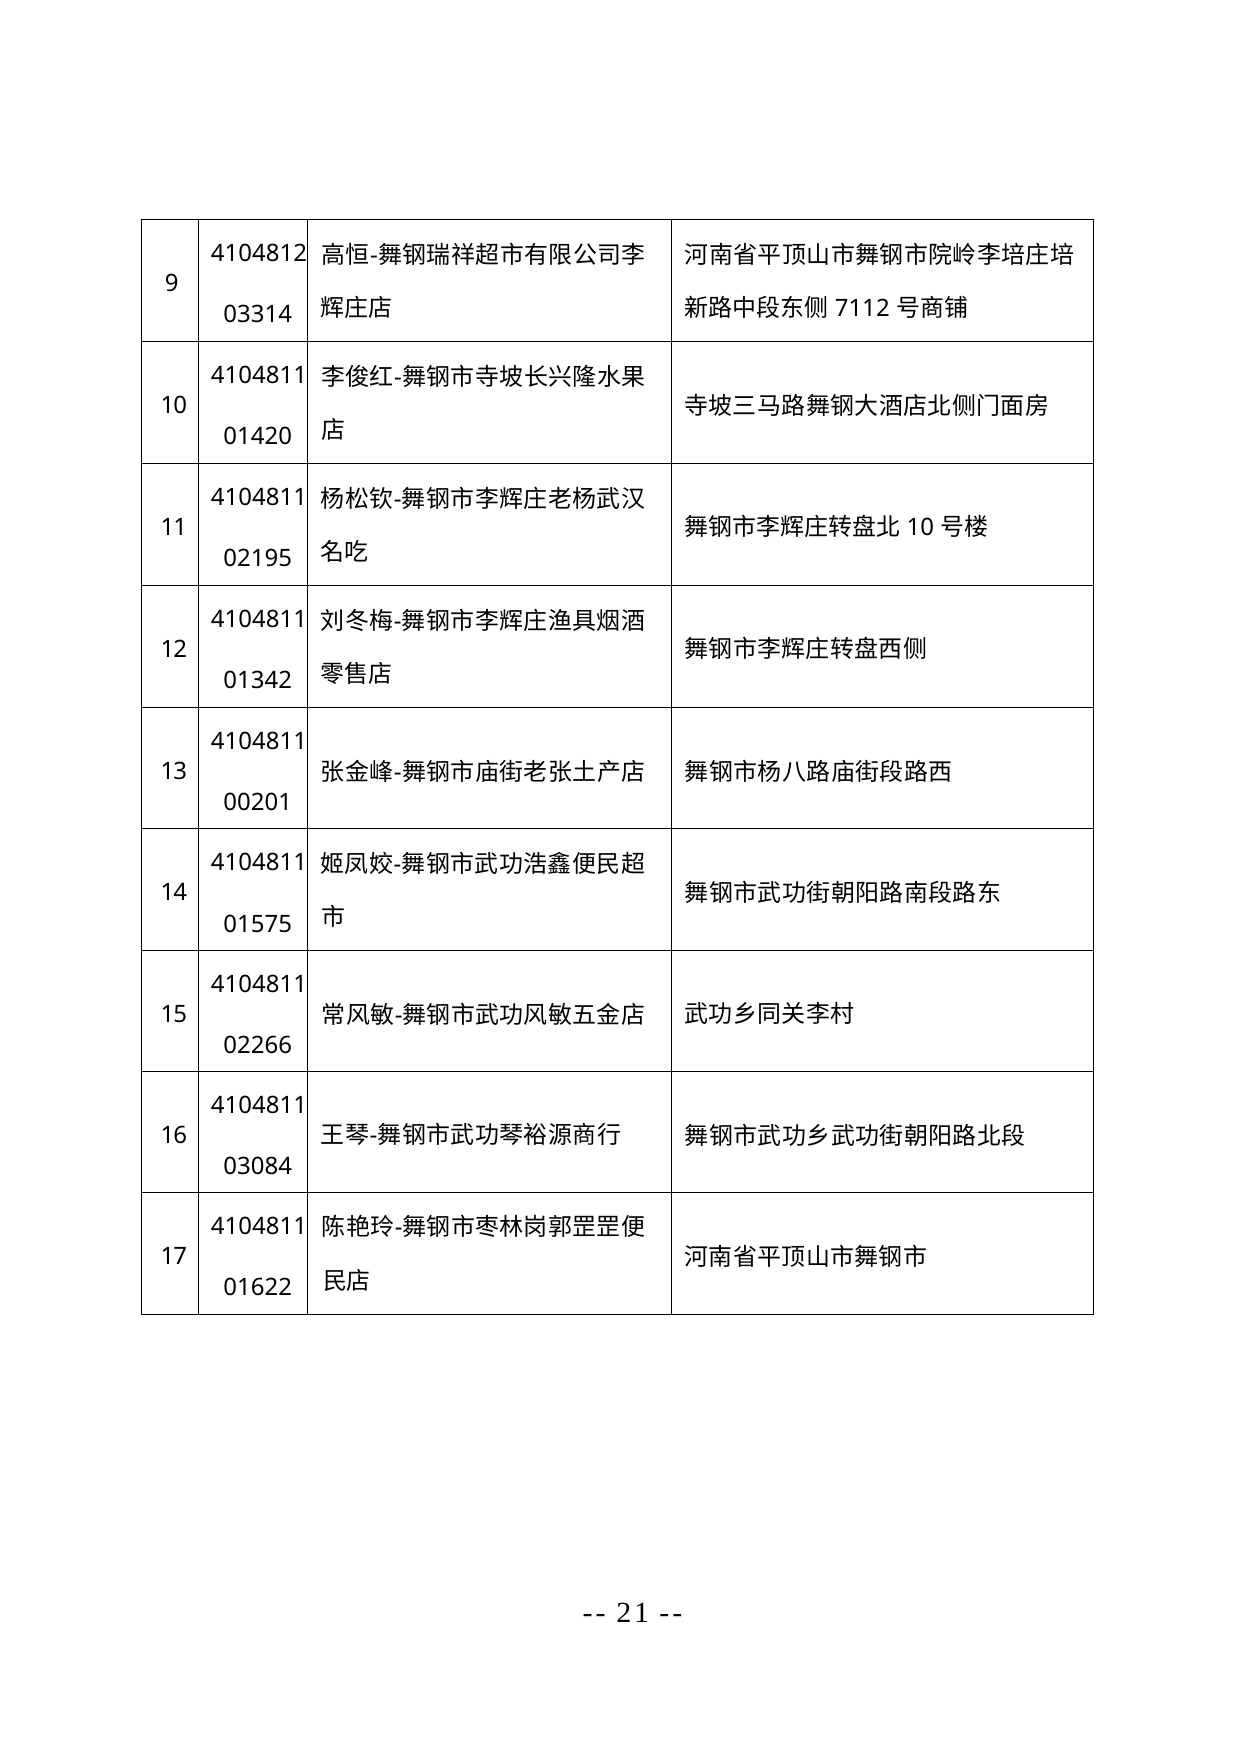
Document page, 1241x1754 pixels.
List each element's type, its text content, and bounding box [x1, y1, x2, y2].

table_cell 王琴-舞钢市武功琴裕源商行 [308, 1072, 671, 1192]
table_cell 常风敏-舞钢市武功风敏五金店 [308, 951, 671, 1071]
table_header 河南省平顶山市舞钢市院岭李培庄培 新路中段东侧 7112 号商铺 [672, 220, 1093, 341]
table_cell 杨松钦-舞钢市李辉庄老杨武汉 名吃 [308, 464, 671, 585]
table_cell 13 [142, 708, 198, 828]
table_header 9 [142, 220, 198, 341]
table_cell 4104811 01342 [199, 586, 307, 707]
table_cell 16 [142, 1072, 198, 1192]
table_cell 10 [142, 342, 198, 463]
table_cell 11 [142, 464, 198, 585]
table_cell 4104811 02266 [199, 951, 307, 1071]
table_cell 姬凤姣-舞钢市武功浩鑫便民超 市 [308, 829, 671, 949]
table_cell 武功乡同关李村 [672, 951, 1093, 1071]
table_header 4104812 03314 [199, 220, 307, 341]
table_cell 舞钢市武功乡武功街朝阳路北段 [672, 1072, 1093, 1192]
table_header 高恒-舞钢瑞祥超市有限公司李 辉庄店 [308, 220, 671, 341]
table_cell 4104811 01575 [199, 829, 307, 949]
table_cell 4104811 00201 [199, 708, 307, 828]
table_cell 陈艳玲-舞钢市枣林岗郭罡罡便 民店 [308, 1193, 671, 1314]
table_cell 舞钢市杨八路庙街段路西 [672, 708, 1093, 828]
table_cell 17 [142, 1193, 198, 1314]
table_cell 4104811 03084 [199, 1072, 307, 1192]
table_cell 舞钢市李辉庄转盘北 10 号楼 [672, 464, 1093, 585]
table_cell 15 [142, 951, 198, 1071]
table_cell 河南省平顶山市舞钢市 [672, 1193, 1093, 1314]
table_cell 刘冬梅-舞钢市李辉庄渔具烟酒 零售店 [308, 586, 671, 707]
table_cell 张金峰-舞钢市庙街老张土产店 [308, 708, 671, 828]
table_cell 4104811 01420 [199, 342, 307, 463]
table_cell 4104811 01622 [199, 1193, 307, 1314]
table_cell 舞钢市李辉庄转盘西侧 [672, 586, 1093, 707]
table_cell 12 [142, 586, 198, 707]
table_cell 14 [142, 829, 198, 949]
table_cell 寺坡三马路舞钢大酒店北侧门面房 [672, 342, 1093, 463]
table_cell 舞钢市武功街朝阳路南段路东 [672, 829, 1093, 949]
table_cell 李俊红-舞钢市寺坡长兴隆水果 店 [308, 342, 671, 463]
table_cell 4104811 02195 [199, 464, 307, 585]
